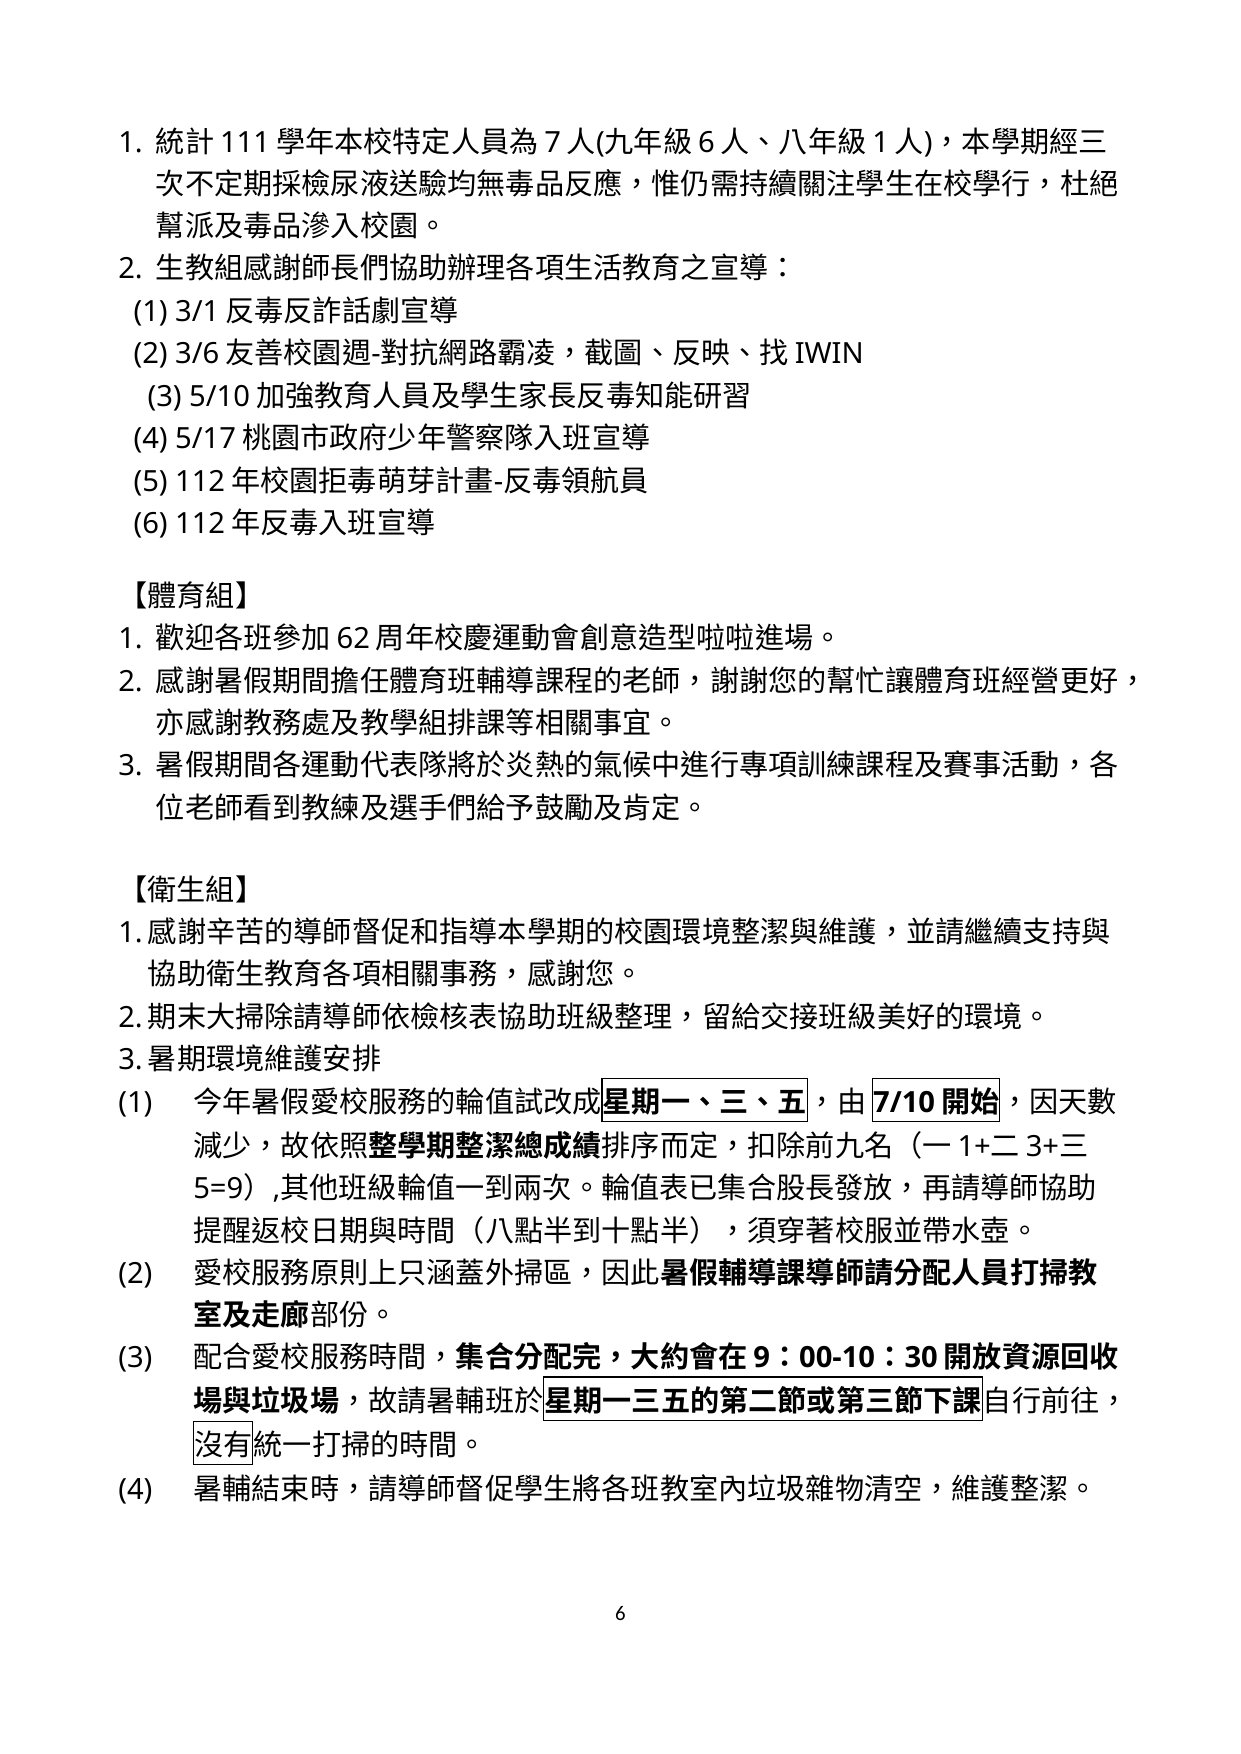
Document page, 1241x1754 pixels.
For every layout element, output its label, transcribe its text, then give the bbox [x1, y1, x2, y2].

text 【體育組】 [118, 572, 1122, 615]
text (2) 3/6友善校園週-對抗網路霸凌，截圖、反映、找IWIN [118, 330, 1122, 372]
list 暑期環境維護安排 [118, 1036, 1122, 1078]
text (4) 5/17桃園市政府少年警察隊入班宣導 [118, 415, 1122, 457]
list 感謝暑假期間擔任體育班輔導課程的老師，謝謝您的幫忙讓體育班經營更好，亦感謝教務處及教學組排課等相關事宜。 [118, 657, 1122, 742]
text (3) 5/10加強教育人員及學生家長反毒知能研習 [118, 372, 1122, 415]
list 今年暑假愛校服務的輪值試改成星期一、三、五，由7/10開始，因天數減少，故依照整學期整潔總成績排序而定，扣除前九名（一1+二3+三5=9）,其他班級輪值一到兩次。輪值表已集合股長發放，再請導師協助提醒返校日期與時間（八點半到十點半），須穿著校服並帶水壺。 [118, 1078, 1122, 1249]
text 【衛生組】 [118, 866, 1122, 908]
list 暑假期間各運動代表隊將於炎熱的氣候中進行專項訓練課程及賽事活動，各位老師看到教練及選手們給予鼓勵及肯定。 [118, 742, 1122, 826]
list 配合愛校服務時間，集合分配完，大約會在9：00-10：30開放資源回收場與垃圾場，故請暑輔班於星期一三五的第二節或第三節下課自行前往，沒有統一打掃的時間。 [118, 1334, 1122, 1465]
list 暑輔結束時，請導師督促學生將各班教室內垃圾雜物清空，維護整潔。 [118, 1465, 1122, 1508]
list 期末大掃除請導師依檢核表協助班級整理，留給交接班級美好的環境。 [118, 993, 1122, 1036]
text (5) 112年校園拒毒萌芽計畫-反毒領航員 [118, 457, 1122, 499]
list 統計111學年本校特定人員為7人(九年級6人、八年級1人)，本學期經三次不定期採檢尿液送驗均無毒品反應，惟仍需持續關注學生在校學行，杜絕幫派及毒品滲入校園。 [118, 118, 1122, 245]
text (1) 3/1反毒反詐話劇宣導 [118, 287, 1122, 330]
text (6) 112年反毒入班宣導 [118, 499, 1122, 542]
list 愛校服務原則上只涵蓋外掃區，因此暑假輔導課導師請分配人員打掃教室及走廊部份。 [118, 1249, 1122, 1334]
list 感謝辛苦的導師督促和指導本學期的校園環境整潔與維護，並請繼續支持與協助衛生教育各項相關事務，感謝您。 [118, 908, 1122, 993]
list 歡迎各班參加62周年校慶運動會創意造型啦啦進場。 [118, 615, 1122, 657]
list 生教組感謝師長們協助辦理各項生活教育之宣導： [118, 245, 1122, 287]
